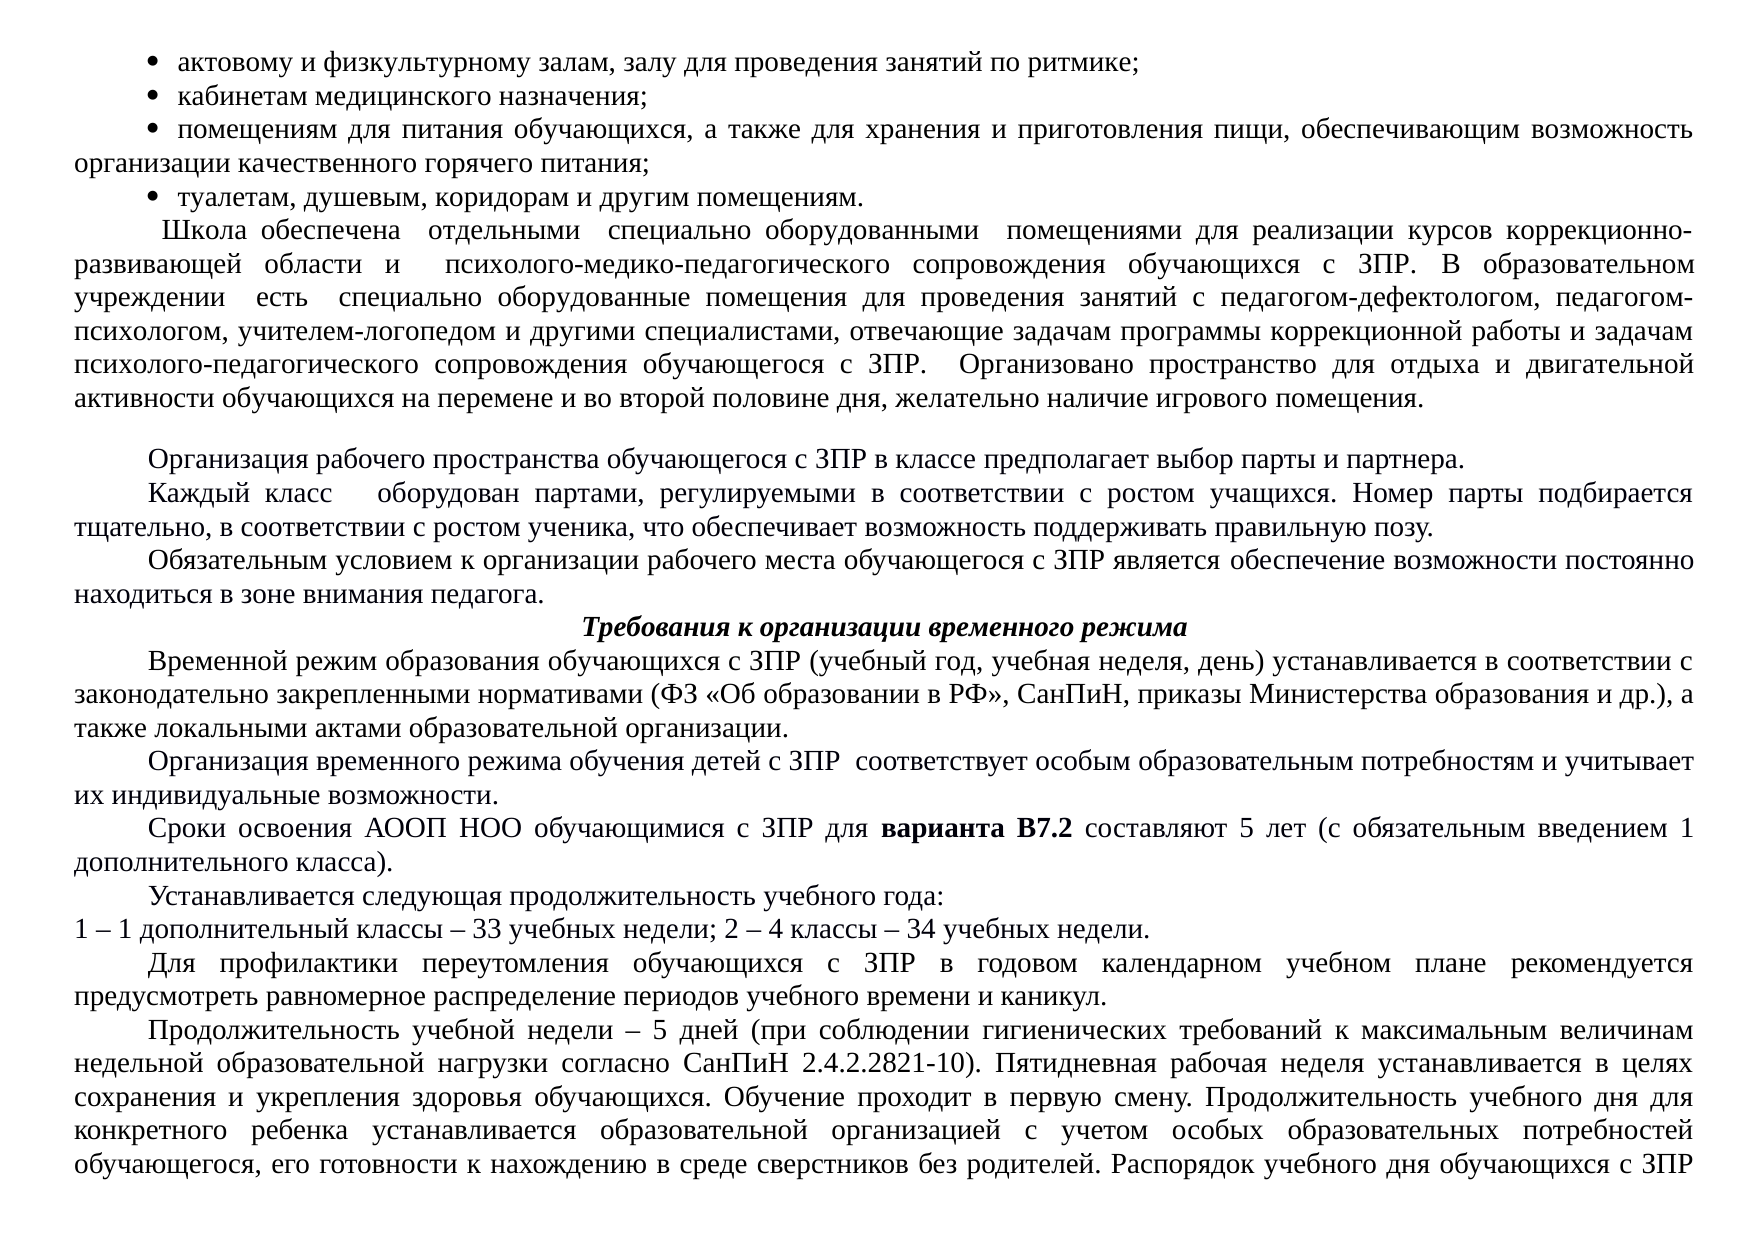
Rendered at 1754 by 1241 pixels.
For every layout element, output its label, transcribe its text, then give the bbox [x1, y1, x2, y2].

text Обязательным условием к организации рабочего места обучающегося с ЗПР является обеспечение возможности постоянно находиться в зоне внимания педагога. [74, 542, 1695, 609]
text Школа обеспечена отдельными специально оборудованными помещениями для реализации курсов коррекционно-развивающей области и психолого-медико-педагогического сопровождения обучающихся с ЗПР. В образовательном учреждении есть специально оборудованные помещения для проведения занятий с педагогом-дефектологом, педагогом-психологом, учителем-логопедом и другими специалистами, отвечающие задачам программы коррекционной работы и задачам психолого-педагогического сопровождения обучающегося с ЗПР. Организовано пространство для отдыха и двигательной активности обучающихся на перемене и во второй половине дня, желательно наличие игрового помещения. [74, 212, 1695, 414]
text Организация рабочего пространства обучающегося с ЗПР в классе предполагает выбор парты и партнера. [74, 442, 1695, 475]
list помещениям для питания обучающихся, а также для хранения и приготовления пищи, обеспечивающим возможность организации качественного горячего питания; [74, 112, 1695, 179]
list кабинетам медицинского назначения; [74, 78, 1695, 112]
text Организация временного режима обучения детей с ЗПР соответствует особым образовательным потребностям и учитывает их индивидуальные возможности. [74, 743, 1695, 811]
list актовому и физкультурному залам, залу для проведения занятий по ритмике; [74, 44, 1695, 78]
list туалетам, душевым, коридорам и другим помещениям. [74, 179, 1695, 212]
text Устанавливается следующая продолжительность учебного года: 1 – 1 дополнительный классы – 33 учебных недели; 2 – 4 классы – 34 учебных недели. [74, 878, 1695, 945]
text Для профилактики переутомления обучающихся с ЗПР в годовом календарном учебном плане рекомендуется предусмотреть равномерное распределение периодов учебного времени и каникул. [74, 945, 1695, 1012]
text Каждый класс оборудован партами, регулируемыми в соответствии с ростом учащихся. Номер парты подбирается тщательно, в соответствии с ростом ученика, что обеспечивает возможность поддерживать правильную позу. [74, 475, 1695, 542]
text Сроки освоения АООП НОО обучающимися с ЗПР для варианта В7.2 составляют 5 лет (с обязательным введением 1 дополнительного класса). [74, 811, 1695, 878]
text Временной режим образования обучающихся с ЗПР (учебный год, учебная неделя, день) устанавливается в соответствии с законодательно закрепленными нормативами (ФЗ «Об образовании в РФ», СанПиН, приказы Министерства образования и др.), а также локальными актами образовательной организации. [74, 643, 1695, 743]
text Требования к организации временного режима [74, 609, 1695, 643]
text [74, 1012, 1695, 1179]
